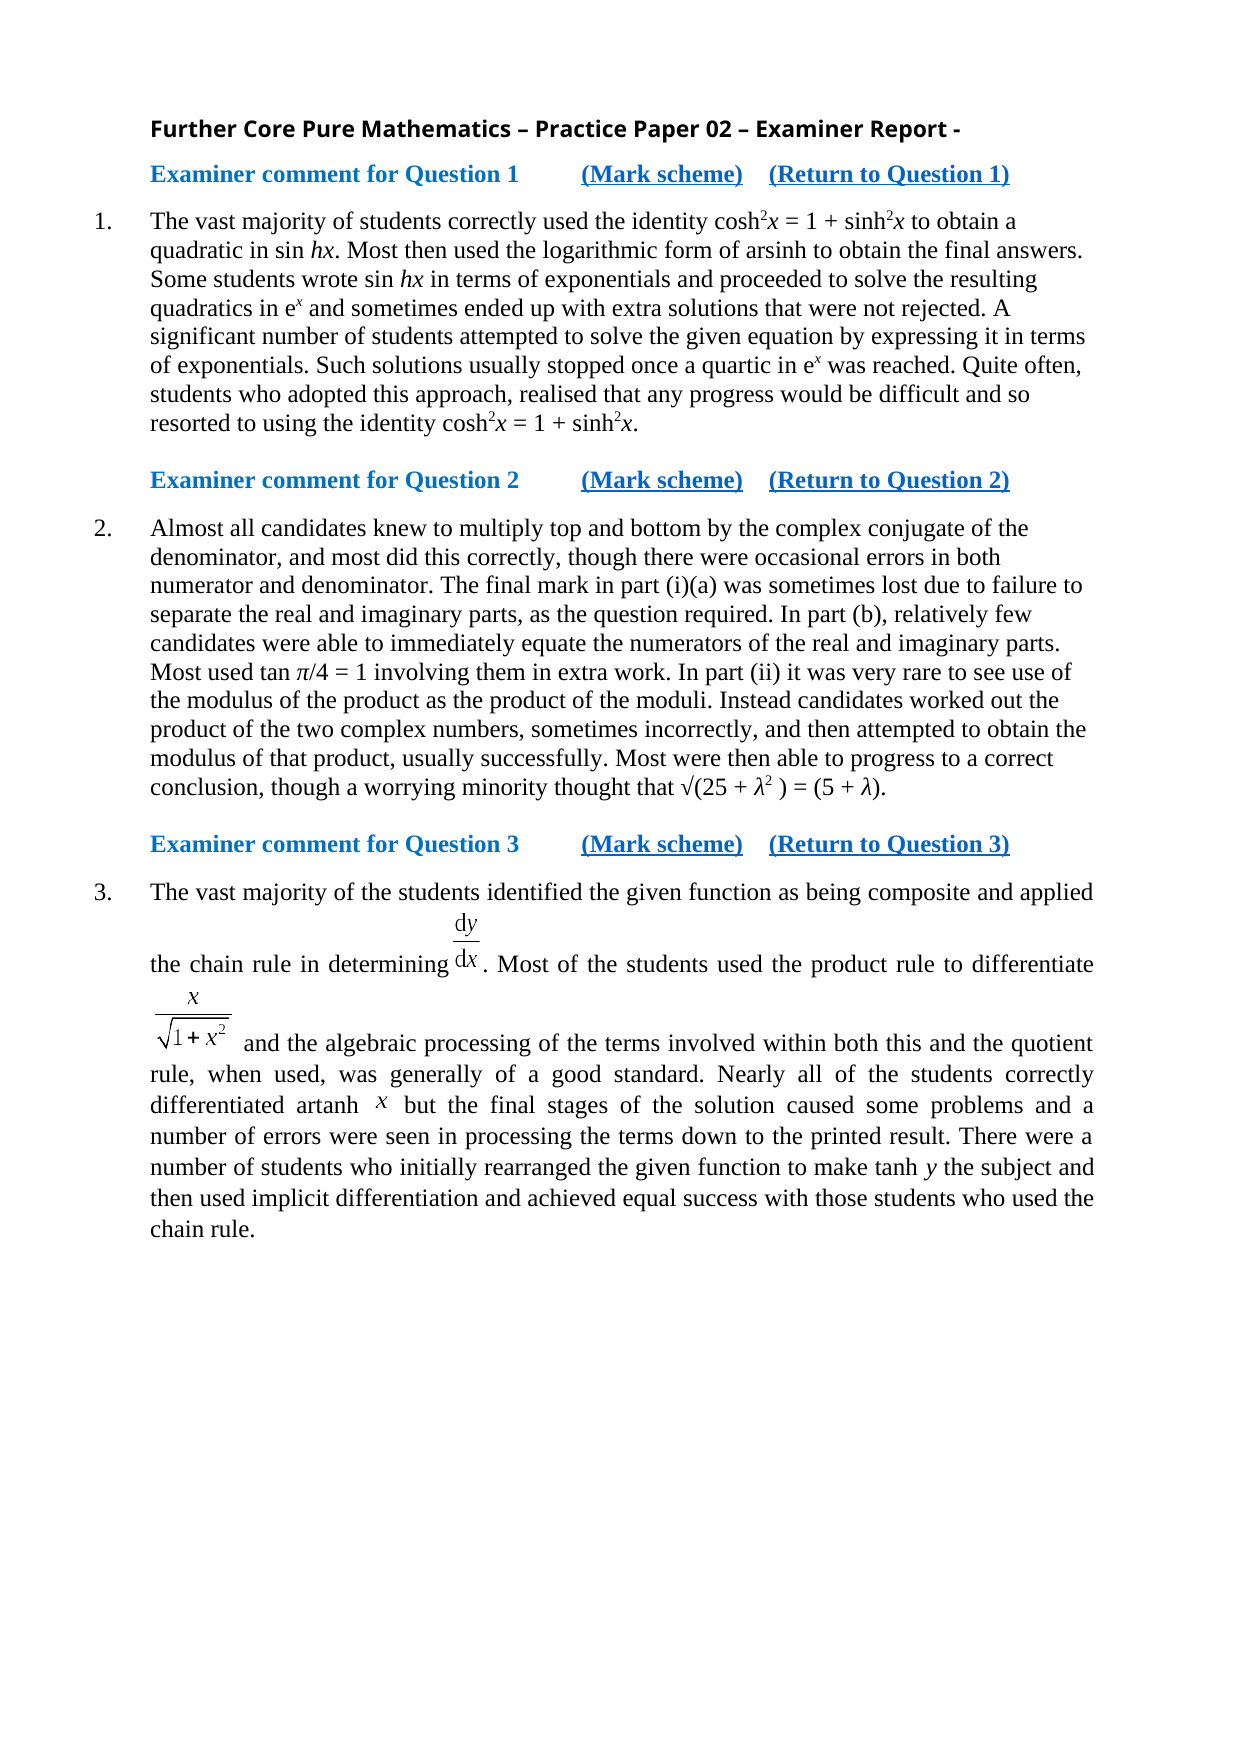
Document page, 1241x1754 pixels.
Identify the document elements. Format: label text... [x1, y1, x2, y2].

text Further Core Pure Mathematics – Practice Paper 02 – Examiner Report - [150, 112, 1090, 144]
text 1. The vast majority of students correctly used the identity cosh2x = 1 + sinh2x to obtain a quadratic in sin hx. Most then used the logarithmic form of arsinh to obtain the final answers. Some students wrote sin hx in terms of exponentials and proceeded to solve the resulting quadratics in ex and sometimes ended up with extra solutions that were not rejected. A significant number of students attempted to solve the given equation by expressing it in terms of exponentials. Such solutions usually stopped once a quartic in ex was reached. Quite often, students who adopted this approach, realised that any progress would be difficult and so resorted to using the identity cosh2x = 1 + sinh2x. [94, 206, 1090, 436]
text 2. Almost all candidates knew to multiply top and bottom by the complex conjugate of the denominator, and most did this correctly, though there were occasional errors in both numerator and denominator. The final mark in part (i)(a) was sometimes lost due to failure to separate the real and imaginary parts, as the question required. In part (b), relatively few candidates were able to immediately equate the numerators of the real and imaginary parts. Most used tan π/4 = 1 involving them in extra work. In part (ii) it was very rare to see use of the modulus of the product as the product of the moduli. Instead candidates worked out the product of the two complex numbers, sometimes incorrectly, and then attempted to obtain the modulus of that product, usually successfully. Most were then able to progress to a correct conclusion, though a worrying minority thought that √(25 + λ2 ) = (5 + λ). [94, 513, 1090, 800]
text 3. The vast majority of the students identified the given function as being composite and applied the chain rule in determining. Most of the students used the product rule to differentiate and the algebraic processing of the terms involved within both this and the quotient rule, when used, was generally of a good standard. Nearly all of the students correctly differentiated artanh but the final stages of the solution caused some problems and a number of errors were seen in processing the terms down to the printed result. There were a number of students who initially rearranged the given function to make tanh y the subject and then used implicit differentiation and achieved equal success with those students who used the chain rule. [94, 877, 1095, 1243]
text Examiner comment for Question 3 (Mark scheme) (Return to Question 3) [150, 829, 1090, 858]
text Examiner comment for Question 1 (Mark scheme) (Return to Question 1) [150, 159, 1090, 187]
text Examiner comment for Question 2 (Mark scheme) (Return to Question 2) [150, 465, 1090, 494]
